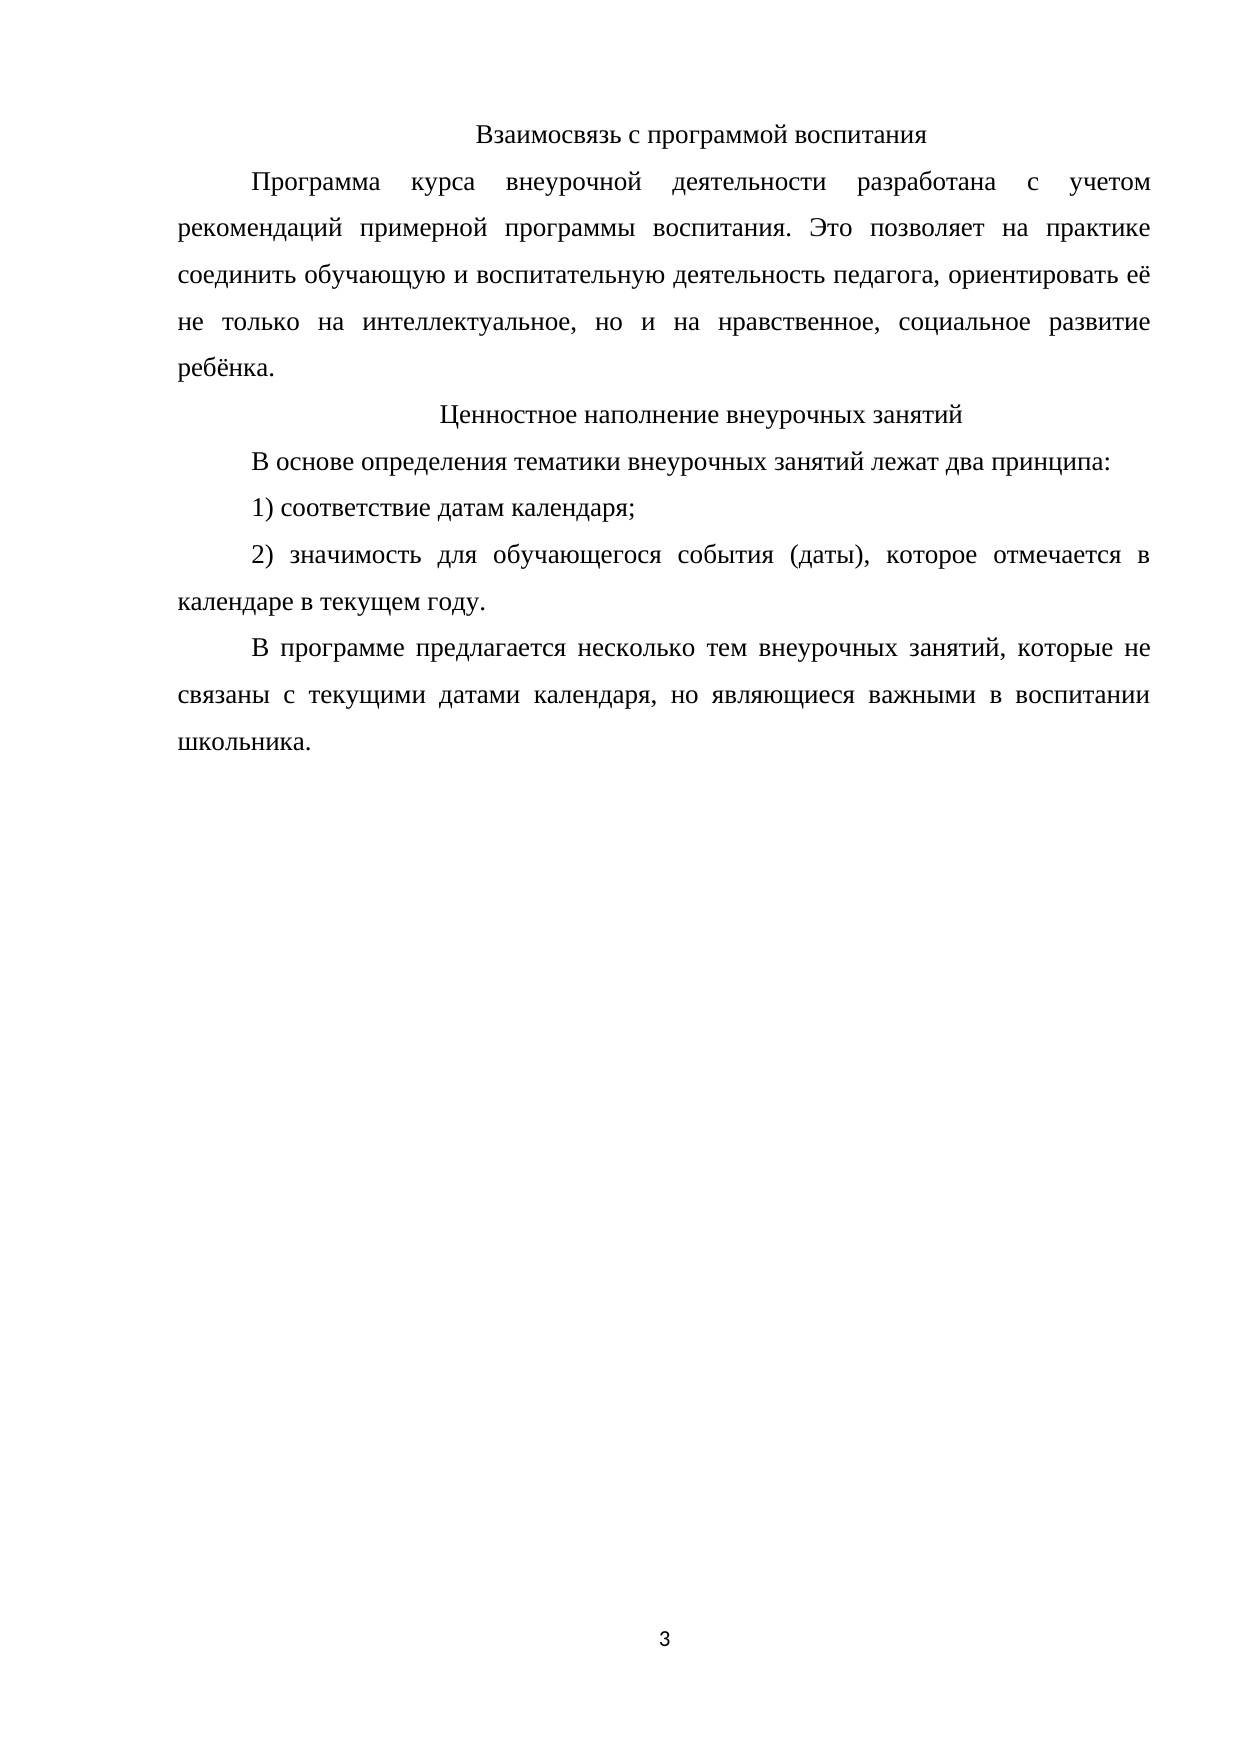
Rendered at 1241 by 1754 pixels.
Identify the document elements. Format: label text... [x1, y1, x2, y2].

text В основе определения тематики внеурочных занятий лежат два принципа: [177, 445, 1152, 476]
text 2) значимость для обучающегося события (даты), которое отмечается в календаре в текущем году. [177, 538, 1152, 616]
text Программа курса внеурочной деятельности разработана с учетом рекомендаций примерной программы воспитания. Это позволяет на практике соединить обучающую и воспитательную деятельность педагога, ориентировать её не только на интеллектуальное, но и на нравственное, социальное развитие ребёнка. [177, 165, 1152, 383]
text 1) соответствие датам календаря; [177, 491, 1152, 523]
text В программе предлагается несколько тем внеурочных занятий, которые не связаны с текущими датами календаря, но являющиеся важными в воспитании школьника. [177, 631, 1152, 756]
text Ценностное наполнение внеурочных занятий [177, 398, 1152, 429]
text Взаимосвязь с программой воспитания [177, 118, 1152, 149]
